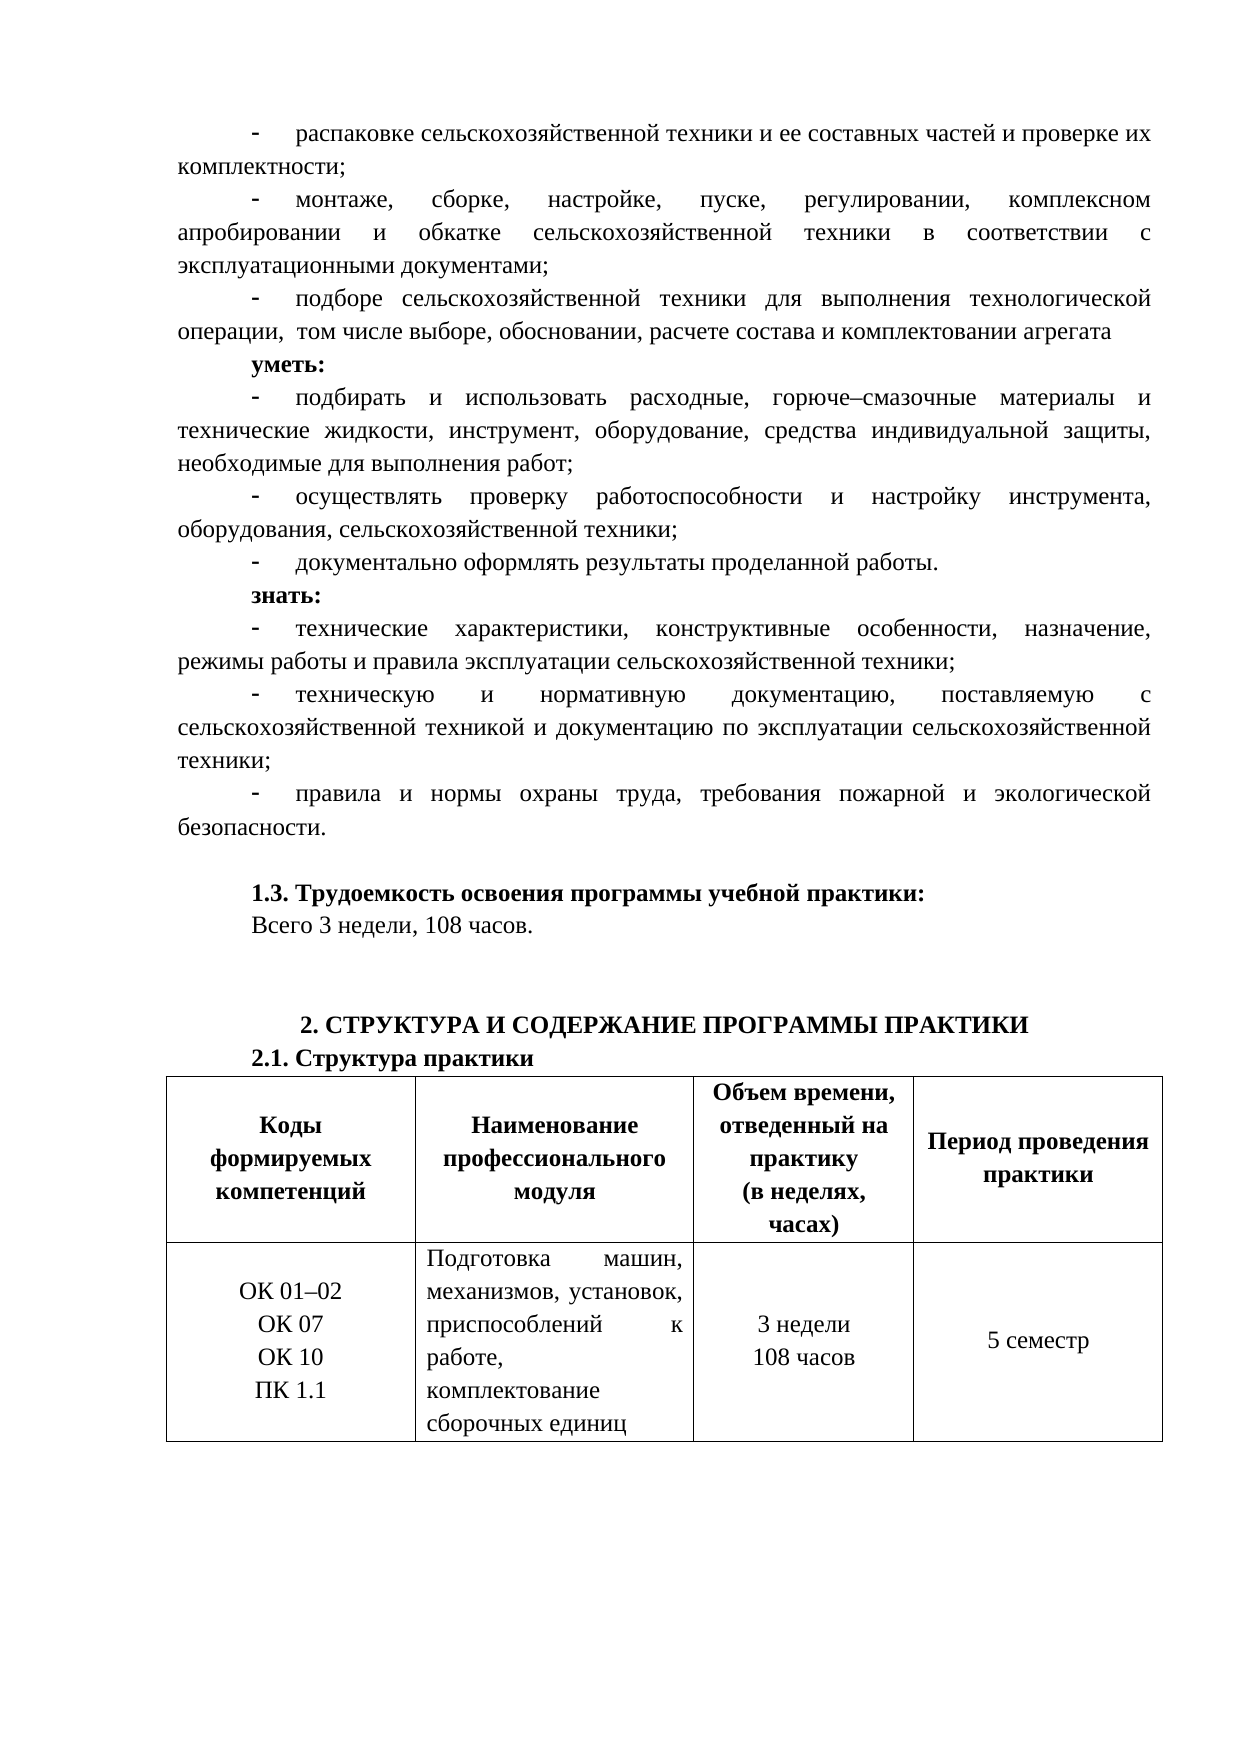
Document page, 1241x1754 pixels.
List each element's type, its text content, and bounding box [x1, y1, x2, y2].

list правила и нормы охраны труда, требования пожарной и экологической безопасности. [177, 778, 1152, 840]
list подбирать и использовать расходные, горюче–смазочные материалы и технические жидкости, инструмент, оборудование, средства индивидуальной защиты, необходимые для выполнения работ; [177, 382, 1152, 477]
list технические характеристики, конструктивные особенности, назначение, режимы работы и правила эксплуатации сельскохозяйственной техники; [177, 613, 1152, 675]
list техническую и нормативную документацию, поставляемую с сельскохозяйственной техникой и документацию по эксплуатации сельскохозяйственной техники; [177, 679, 1152, 774]
list документально оформлять результаты проделанной работы. [177, 547, 1152, 576]
table_header Объем времени, отведенный на практику (в неделях, часах) [694, 1077, 913, 1242]
text уметь: [177, 349, 1152, 378]
table_cell ОК 01–02 ОК 07 ОК 10 ПК 1.1 [167, 1243, 415, 1441]
text Всего 3 недели, 108 часов. [177, 911, 1152, 939]
text 2. СТРУКТУРА И СОДЕРЖАНИЕ ПРОГРАММЫ ПРАКТИКИ [177, 1010, 1152, 1038]
list подборе сельскохозяйственной техники для выполнения технологической операции, том числе выборе, обосновании, расчете состава и комплектовании агрегата [177, 283, 1152, 345]
table_header Период проведения практики [914, 1077, 1162, 1242]
list монтаже, сборке, настройке, пуске, регулировании, комплексном апробировании и обкатке сельскохозяйственной техники в соответствии с эксплуатационными документами; [177, 184, 1152, 279]
table_cell 3 недели 108 часов [694, 1243, 913, 1441]
text 2.1. Структура практики [177, 1043, 1152, 1071]
table_header Наименование профессионального модуля [416, 1077, 693, 1242]
text знать: [177, 580, 1152, 609]
text 1.3. Трудоемкость освоения программы учебной практики: [177, 878, 1152, 906]
table_cell Подготовка машин, механизмов, установок, приспособлений к работе, комплектование сборочных единиц [416, 1243, 693, 1441]
table_header Коды формируемых компетенций [167, 1077, 415, 1242]
list осуществлять проверку работоспособности и настройку инструмента, оборудования, сельскохозяйственной техники; [177, 481, 1152, 543]
table_cell 5 семестр [914, 1243, 1162, 1441]
list распаковке сельскохозяйственной техники и ее составных частей и проверке их комплектности; [177, 118, 1152, 180]
